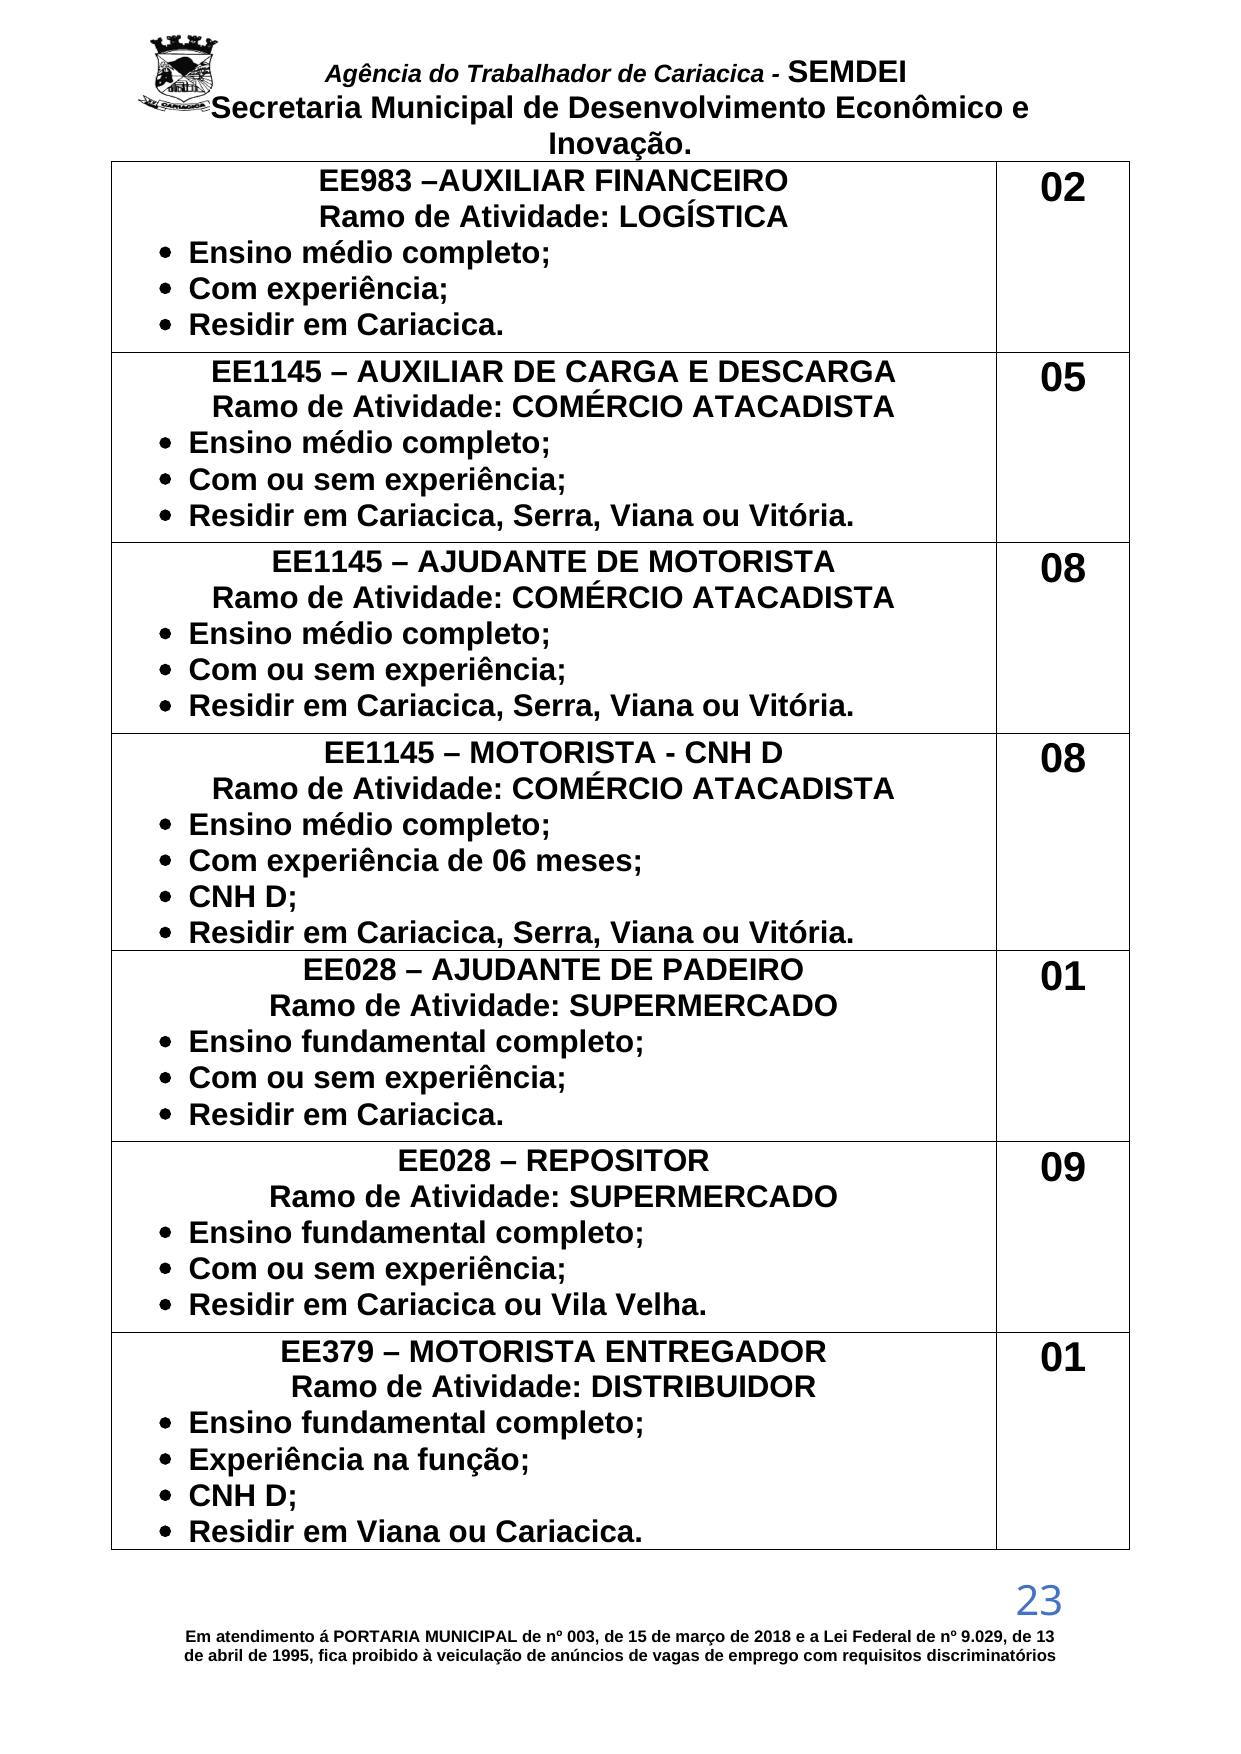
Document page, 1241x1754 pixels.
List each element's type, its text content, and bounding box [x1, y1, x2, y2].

table_cell EE028 – REPOSITOR Ramo de Atividade: SUPERMERCADO Ensino fundamental completo; Com ou sem experiência; Residir em Cariacica ou Vila Velha. [112, 1142, 996, 1332]
table_cell EE1145 – AUXILIAR DE CARGA E DESCARGA Ramo de Atividade: COMÉRCIO ATACADISTA Ensino médio completo; Com ou sem experiência; Residir em Cariacica, Serra, Viana ou Vitória. [112, 353, 996, 542]
table_cell 08 [997, 543, 1129, 733]
table_cell EE028 – AJUDANTE DE PADEIRO Ramo de Atividade: SUPERMERCADO Ensino fundamental completo; Com ou sem experiência; Residir em Cariacica. [112, 951, 996, 1141]
table_cell 05 [997, 353, 1129, 542]
table_cell 01 [997, 951, 1129, 1141]
table_cell EE1145 – MOTORISTA - CNH D Ramo de Atividade: COMÉRCIO ATACADISTA Ensino médio completo; Com experiência de 06 meses; CNH D; Residir em Cariacica, Serra, Viana ou Vitória. [112, 734, 996, 950]
table_cell 08 [997, 734, 1129, 950]
picture [134, 31, 237, 123]
table_cell 02 [997, 162, 1129, 352]
table_cell 09 [997, 1142, 1129, 1332]
table_cell EE1145 – AJUDANTE DE MOTORISTA Ramo de Atividade: COMÉRCIO ATACADISTA Ensino médio completo; Com ou sem experiência; Residir em Cariacica, Serra, Viana ou Vitória. [112, 543, 996, 733]
table_cell EE983 –AUXILIAR FINANCEIRO Ramo de Atividade: LOGÍSTICA Ensino médio completo; Com experiência; Residir em Cariacica. [112, 162, 996, 352]
table_cell 01 [997, 1333, 1129, 1549]
table_cell EE379 – MOTORISTA ENTREGADOR Ramo de Atividade: DISTRIBUIDOR Ensino fundamental completo; Experiência na função; CNH D; Residir em Viana ou Cariacica. [112, 1333, 996, 1549]
